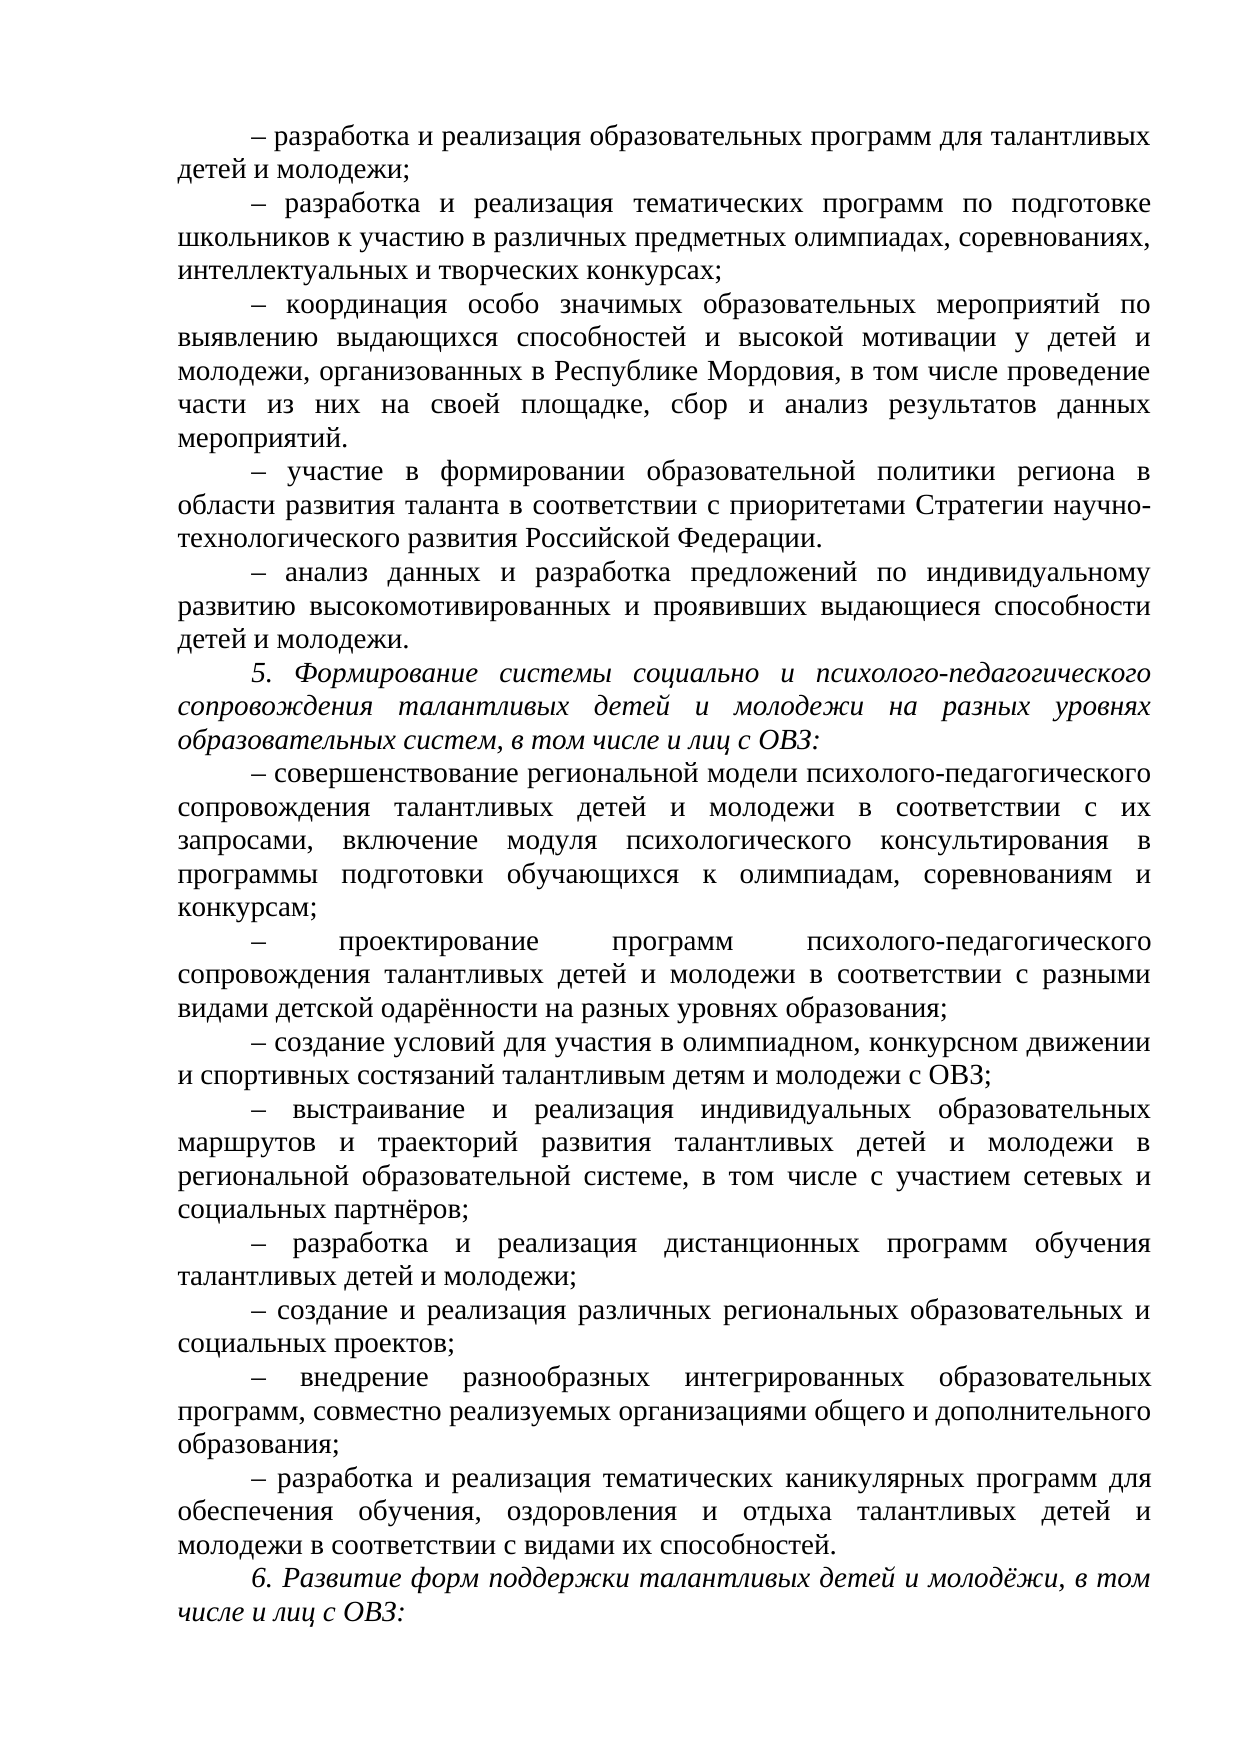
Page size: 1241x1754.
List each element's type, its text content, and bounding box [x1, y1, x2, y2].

text – создание условий для участия в олимпиадном, конкурсном движении и спортивных состязаний талантливым детям и молодежи с ОВЗ; [177, 1024, 1152, 1091]
text – участие в формировании образовательной политики региона в области развития таланта в соответствии с приоритетами Стратегии научно-технологического развития Российской Федерации. [177, 453, 1152, 554]
text – координация особо значимых образовательных мероприятий по выявлению выдающихся способностей и высокой мотивации у детей и молодежи, организованных в Республике Мордовия, в том числе проведение части из них на своей площадке, сбор и анализ результатов данных мероприятий. [177, 286, 1152, 453]
text – проектирование программ психолого-педагогического сопровождения талантливых детей и молодежи в соответствии с разными видами детской одарённости на разных уровнях образования; [177, 923, 1152, 1024]
text – разработка и реализация тематических каникулярных программ для обеспечения обучения, оздоровления и отдыха талантливых детей и молодежи в соответствии с видами их способностей. [177, 1460, 1152, 1560]
text – разработка и реализация тематических программ по подготовке школьников к участию в различных предметных олимпиадах, соревнованиях, интеллектуальных и творческих конкурсах; [177, 185, 1152, 286]
text – создание и реализация различных региональных образовательных и социальных проектов; [177, 1292, 1152, 1359]
text – разработка и реализация дистанционных программ обучения талантливых детей и молодежи; [177, 1225, 1152, 1292]
text 5. Формирование системы социально и психолого-педагогического сопровождения талантливых детей и молодежи на разных уровнях образовательных систем, в том числе и лиц с ОВЗ: [177, 655, 1152, 755]
text – совершенствование региональной модели психолого-педагогического сопровождения талантливых детей и молодежи в соответствии с их запросами, включение модуля психологического консультирования в программы подготовки обучающихся к олимпиадам, соревнованиям и конкурсам; [177, 755, 1152, 923]
text – выстраивание и реализация индивидуальных образовательных маршрутов и траекторий развития талантливых детей и молодежи в региональной образовательной системе, в том числе с участием сетевых и социальных партнёров; [177, 1091, 1152, 1225]
text 6. Развитие форм поддержки талантливых детей и молодёжи, в том числе и лиц с ОВЗ: [177, 1560, 1152, 1627]
text – анализ данных и разработка предложений по индивидуальному развитию высокомотивированных и проявивших выдающиеся способности детей и молодежи. [177, 554, 1152, 655]
text – внедрение разнообразных интегрированных образовательных программ, совместно реализуемых организациями общего и дополнительного образования; [177, 1359, 1152, 1460]
text – разработка и реализация образовательных программ для талантливых детей и молодежи; [177, 118, 1152, 185]
